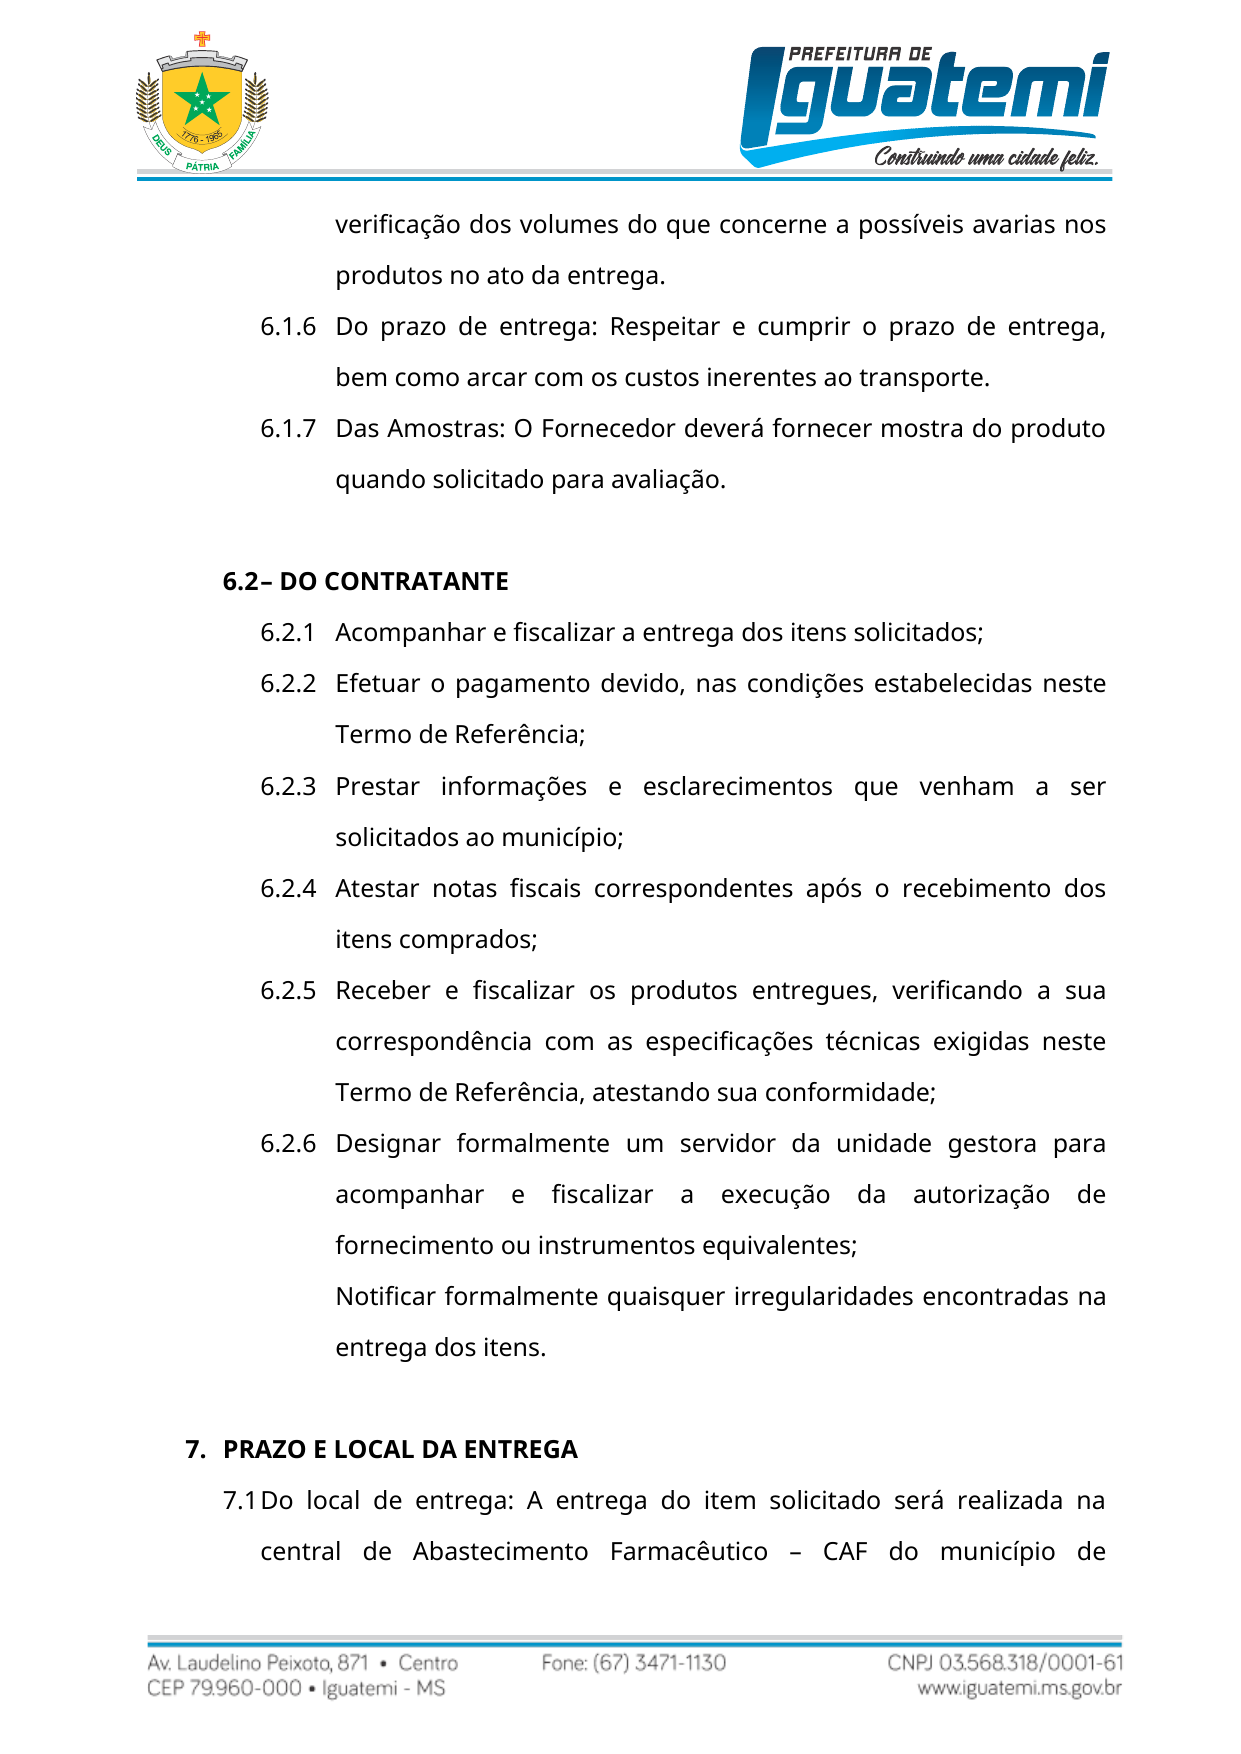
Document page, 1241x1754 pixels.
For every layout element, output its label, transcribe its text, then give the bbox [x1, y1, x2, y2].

list Atestar notas fiscais correspondentes após o recebimento dos itens comprados; [260, 870, 1107, 955]
list Notificar formalmente quaisquer irregularidades encontradas na entrega dos itens. [335, 1279, 1107, 1364]
list Designar formalmente um servidor da unidade gestora para acompanhar e fiscalizar a execução da autorização de fornecimento ou instrumentos equivalentes; [260, 1126, 1107, 1262]
list Efetuar o pagamento devido, nas condições estabelecidas neste Termo de Referência; [260, 666, 1107, 751]
picture [147, 1635, 1125, 1703]
list Acompanhar e fiscalizar a entrega dos itens solicitados; [260, 615, 1107, 649]
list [260, 207, 1107, 292]
list Prestar informações e esclarecimentos que venham a ser solicitados ao município; [260, 768, 1107, 853]
list Receber e fiscalizar os produtos entregues, verificando a sua correspondência com as especificações técnicas exigidas neste Termo de Referência, atestando sua conformidade; [260, 972, 1107, 1108]
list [223, 1483, 1107, 1568]
list Das Amostras: O Fornecedor deverá fornecer mostra do produto quando solicitado para avaliação. [260, 411, 1107, 496]
list PRAZO E LOCAL DA ENTREGA [185, 1432, 1107, 1466]
list – DO CONTRATANTE [223, 564, 1107, 598]
list Do prazo de entrega: Respeitar e cumprir o prazo de entrega, bem como arcar com os custos inerentes ao transporte. [260, 309, 1107, 394]
